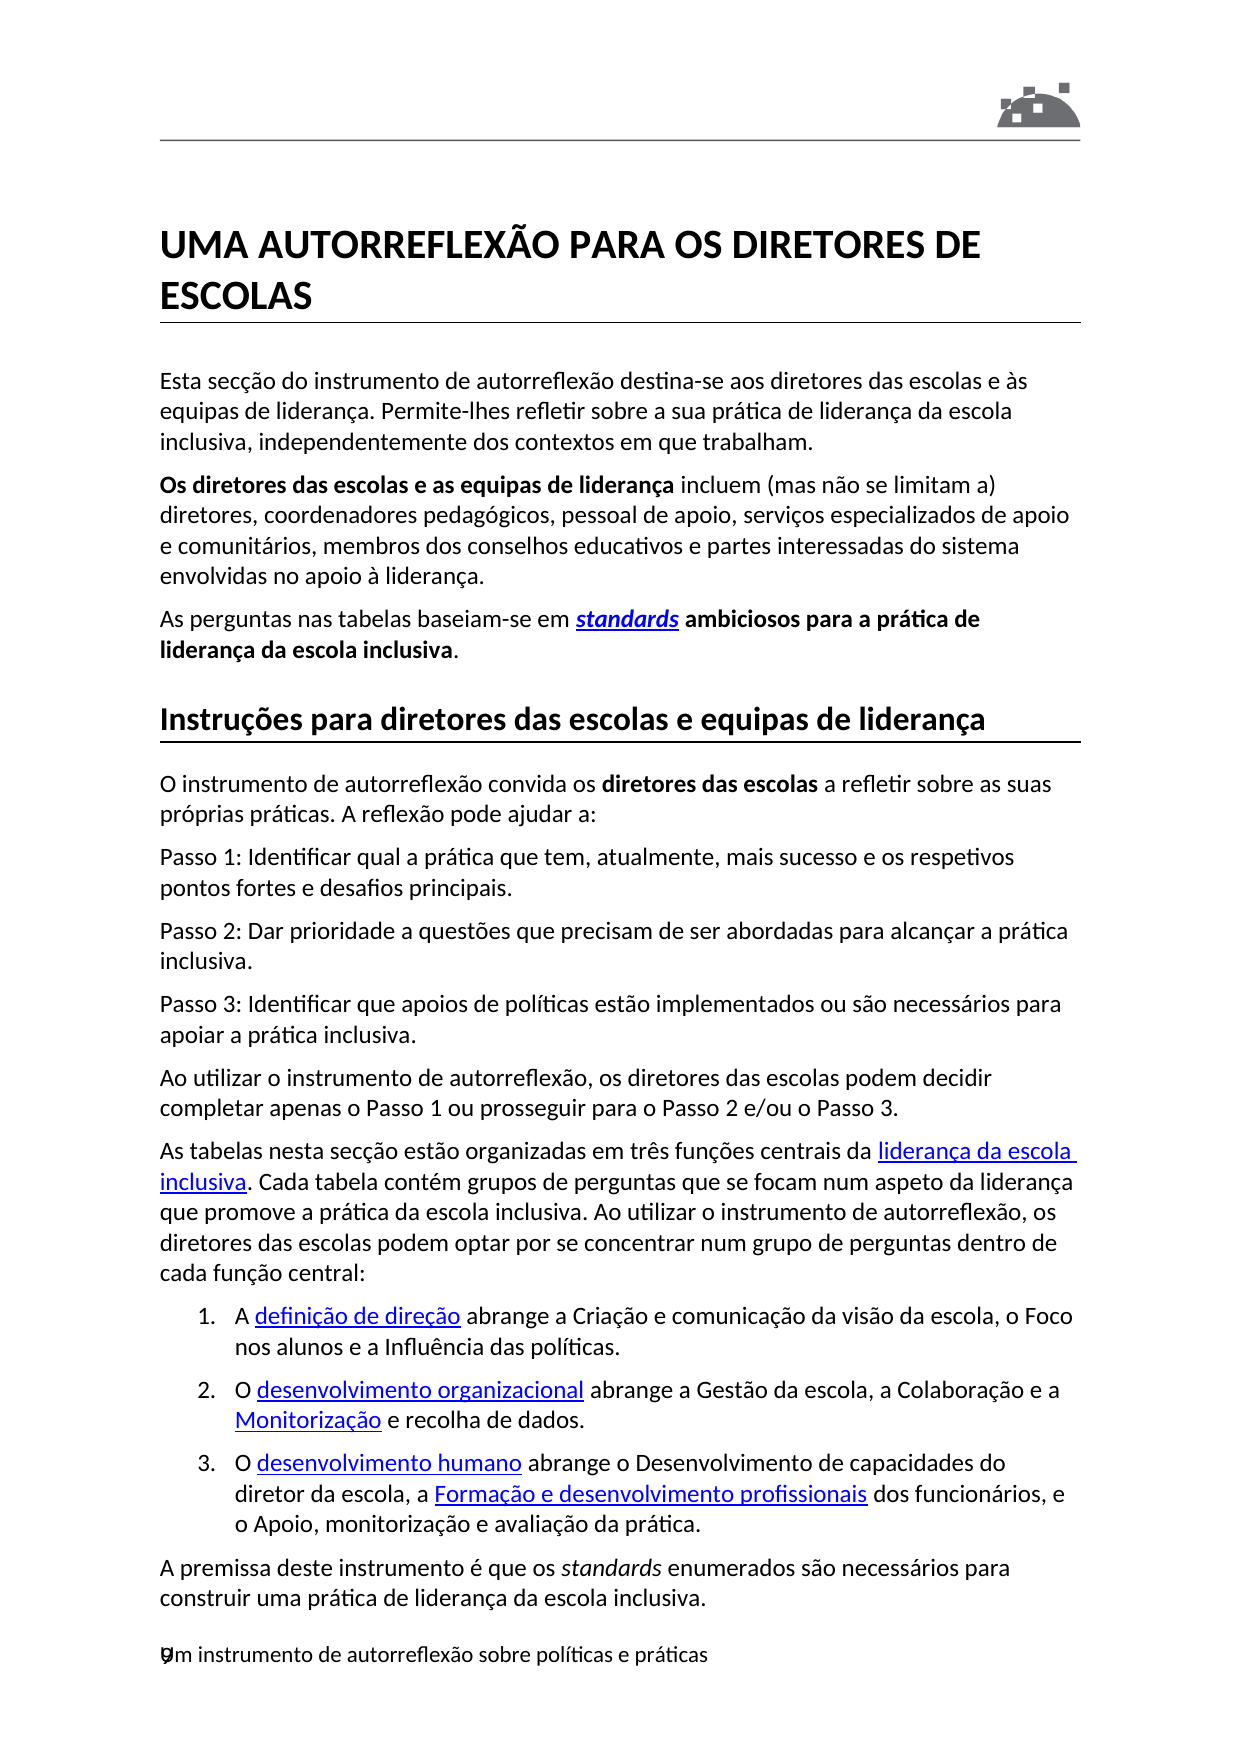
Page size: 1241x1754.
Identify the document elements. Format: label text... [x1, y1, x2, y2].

text Passo 1: Identificar qual a prática que tem, atualmente, mais sucesso e os respetivos pontos fortes e desafios principais. [159, 841, 1081, 902]
subtitle Instruções para diretores das escolas e equipas de liderança [159, 698, 1081, 743]
text Esta secção do instrumento de autorreflexão destina-se aos diretores das escolas e às equipas de liderança. Permite-lhes refletir sobre a sua prática de liderança da escola inclusiva, independentemente dos contextos em que trabalham. [159, 365, 1081, 456]
text Ao utilizar o instrumento de autorreflexão, os diretores das escolas podem decidir completar apenas o Passo 1 ou prosseguir para o Passo 2 e/ou o Passo 3. [159, 1062, 1081, 1123]
text Passo 3: Identificar que apoios de políticas estão implementados ou são necessários para apoiar a prática inclusiva. [159, 988, 1081, 1049]
list A definição de direção abrange a Criação e comunicação da visão da escola, o Foco nos alunos e a Influência das políticas. [197, 1301, 1081, 1362]
subtitle Uma autorreflexão para os diretores de escolas [159, 218, 1081, 323]
text A premissa deste instrumento é que os standards enumerados são necessários para construir uma prática de liderança da escola inclusiva. [159, 1552, 1081, 1613]
text Os diretores das escolas e as equipas de liderança incluem (mas não se limitam a) diretores, coordenadores pedagógicos, pessoal de apoio, serviços especializados de apoio e comunitários, membros dos conselhos educativos e partes interessadas do sistema envolvidas no apoio à liderança. [159, 469, 1081, 591]
list O desenvolvimento organizacional abrange a Gestão da escola, a Colaboração e a Monitorização e recolha de dados. [197, 1374, 1081, 1435]
text Passo 2: Dar prioridade a questões que precisam de ser abordadas para alcançar a prática inclusiva. [159, 915, 1081, 976]
picture [159, 73, 1081, 148]
text As tabelas nesta secção estão organizadas em três funções centrais da liderança da escola inclusiva. Cada tabela contém grupos de perguntas que se focam num aspeto da liderança que promove a prática da escola inclusiva. Ao utilizar o instrumento de autorreflexão, os diretores das escolas podem optar por se concentrar num grupo de perguntas dentro de cada função central: [159, 1135, 1081, 1288]
text O instrumento de autorreflexão convida os diretores das escolas a refletir sobre as suas próprias práticas. A reflexão pode ajudar a: [159, 768, 1081, 829]
list O desenvolvimento humano abrange o Desenvolvimento de capacidades do diretor da escola, a Formação e desenvolvimento profissionais dos funcionários, e o Apoio, monitorização e avaliação da prática. [197, 1448, 1081, 1539]
text As perguntas nas tabelas baseiam-se em standards ambiciosos para a prática de liderança da escola inclusiva. [159, 603, 1081, 664]
